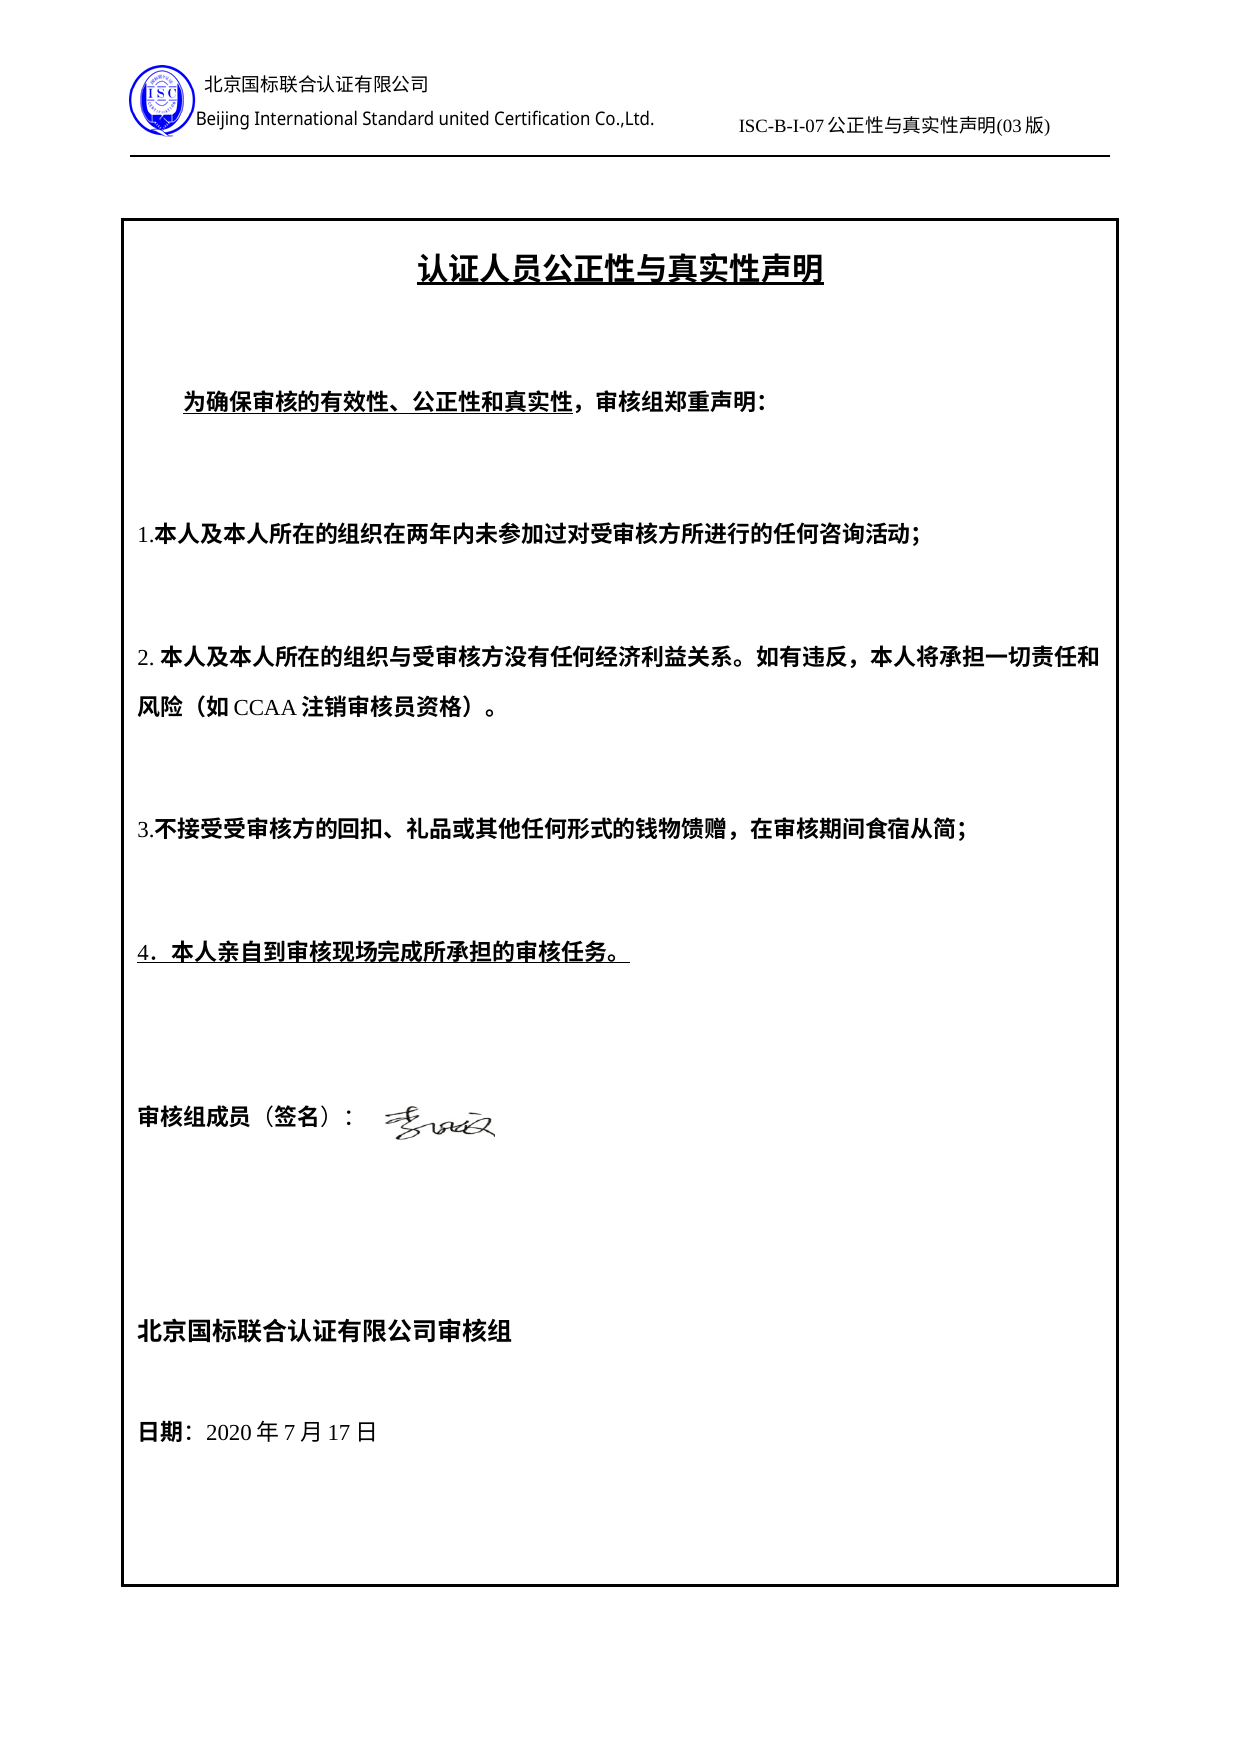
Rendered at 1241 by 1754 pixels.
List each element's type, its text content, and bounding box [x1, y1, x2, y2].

picture [129, 65, 198, 137]
picture [383, 1106, 495, 1140]
table_header 认证人员公正性与真实性声明 为确保审核的有效性、公正性和真实性，审核组郑重声明： 1.本人及本人所在的组织在两年内未参加过对受审核方所进行的任何咨询活动； 2. 本人及本人所在的组织与受审核方没有任何经济利益关系。如有违反，本人将承担一切责任和风险（如CCAA注销审核员资格）。 3.不接受受审核方的回扣、礼品或其他任何形式的钱物馈赠，在审核期间食宿从简； 4．本人亲自到审核现场完成所承担的审核任务。 审核组成员（签名）： 北京国标联合认证有限公司审核组 日期：2020年7月17日 [124, 221, 1116, 1583]
